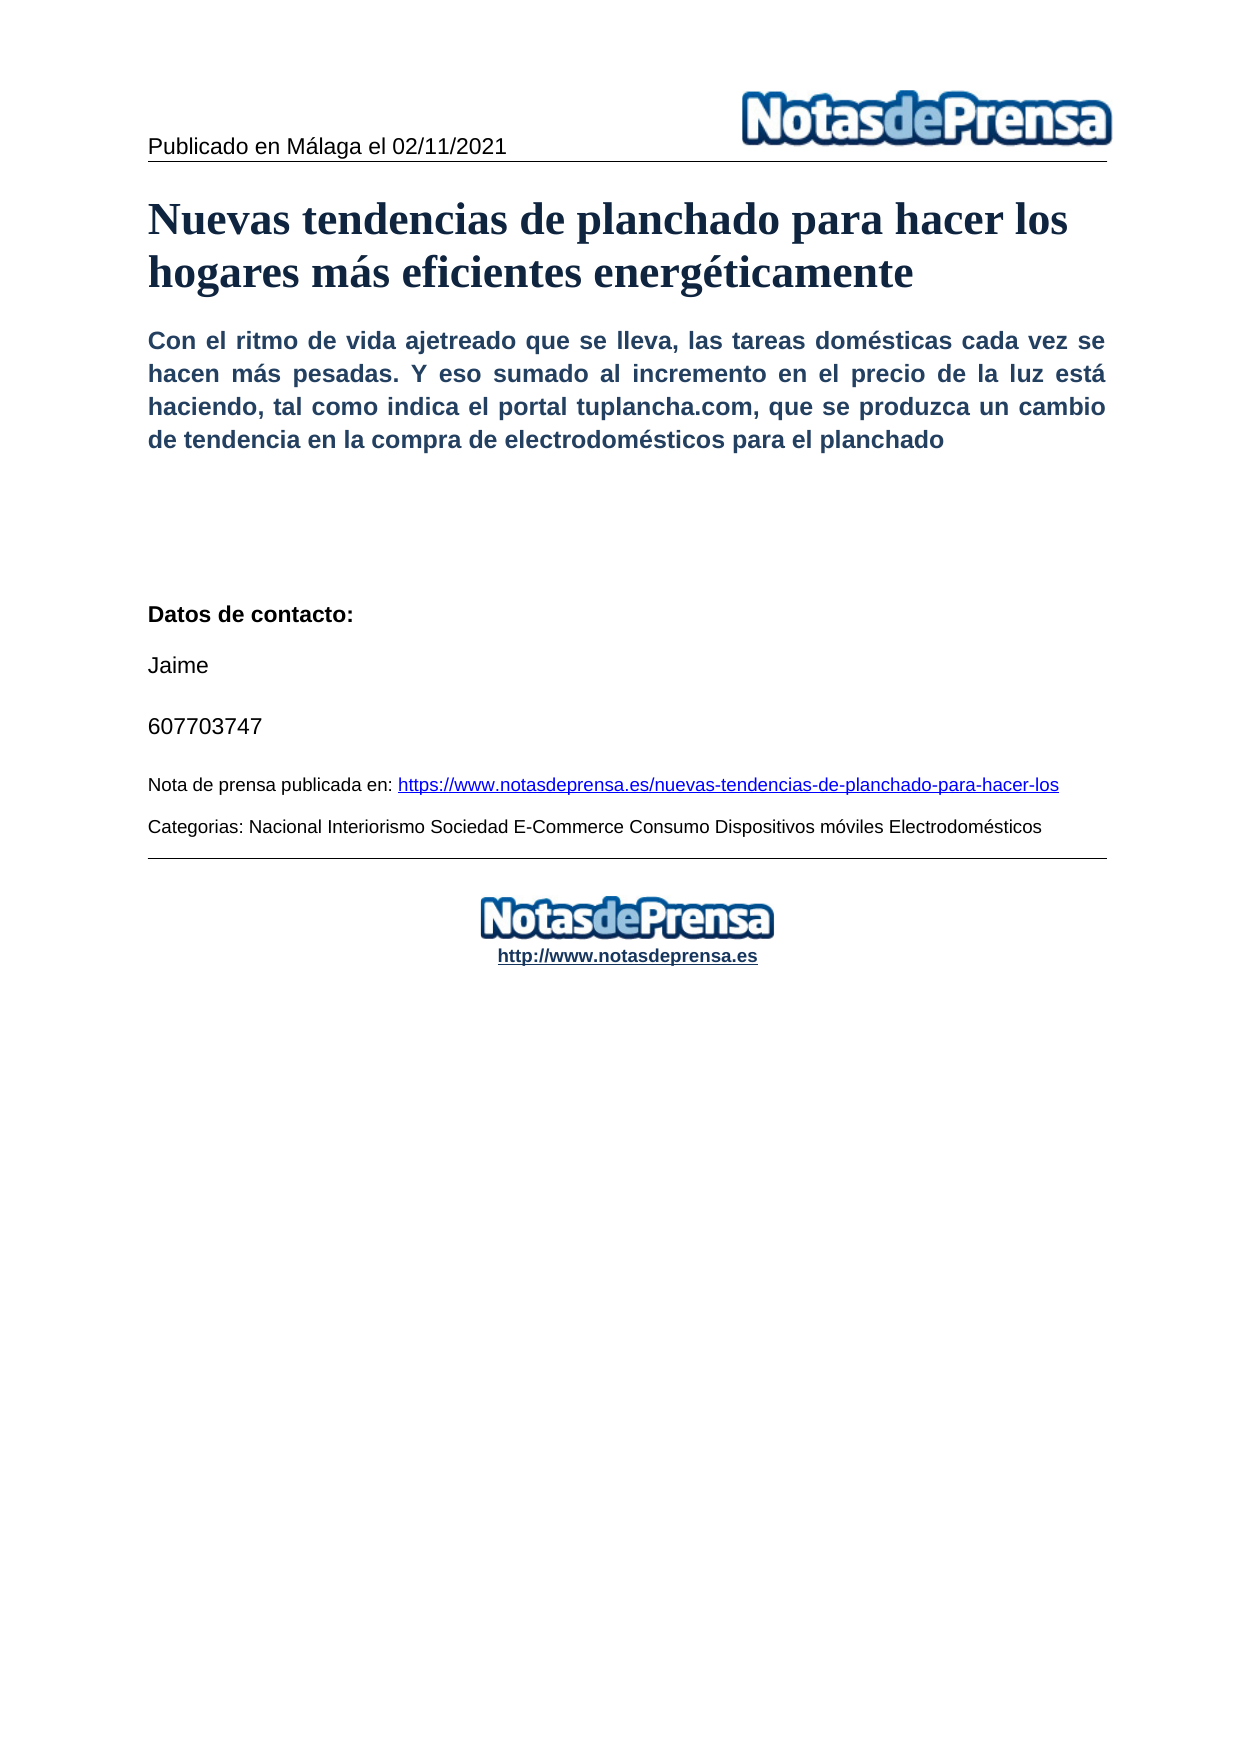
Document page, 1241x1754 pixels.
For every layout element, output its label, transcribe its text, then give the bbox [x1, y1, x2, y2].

subtitle Nuevas tendencias de planchado para hacer los hogares más eficientes energéticamente [148, 192, 1107, 297]
text 607703747 [148, 713, 1063, 739]
text Categorias: Nacional Interiorismo Sociedad E-Commerce Consumo Dispositivos móviles Electrodomésticos [148, 816, 1107, 837]
subtitle Con el ritmo de vida ajetreado que se lleva, las tareas domésticas cada vez se hacen más pesadas. Y eso sumado al incremento en el precio de la luz está haciendo, tal como indica el portal tuplancha.com, que se produzca un cambio de tendencia en la compra de electrodomésticos para el planchado [148, 326, 1107, 454]
text Publicado en Málaga el 02/11/2021 [148, 133, 1107, 161]
picture [480, 895, 775, 941]
picture [742, 90, 1113, 148]
text Nota de prensa publicada en: https://www.notasdeprensa.es/nuevas-tendencias-de-planchado-para-hacer-los [148, 773, 1107, 795]
text Datos de contacto: [148, 601, 1107, 628]
text http://www.notasdeprensa.es [148, 945, 1107, 967]
text Jaime [148, 652, 1063, 679]
